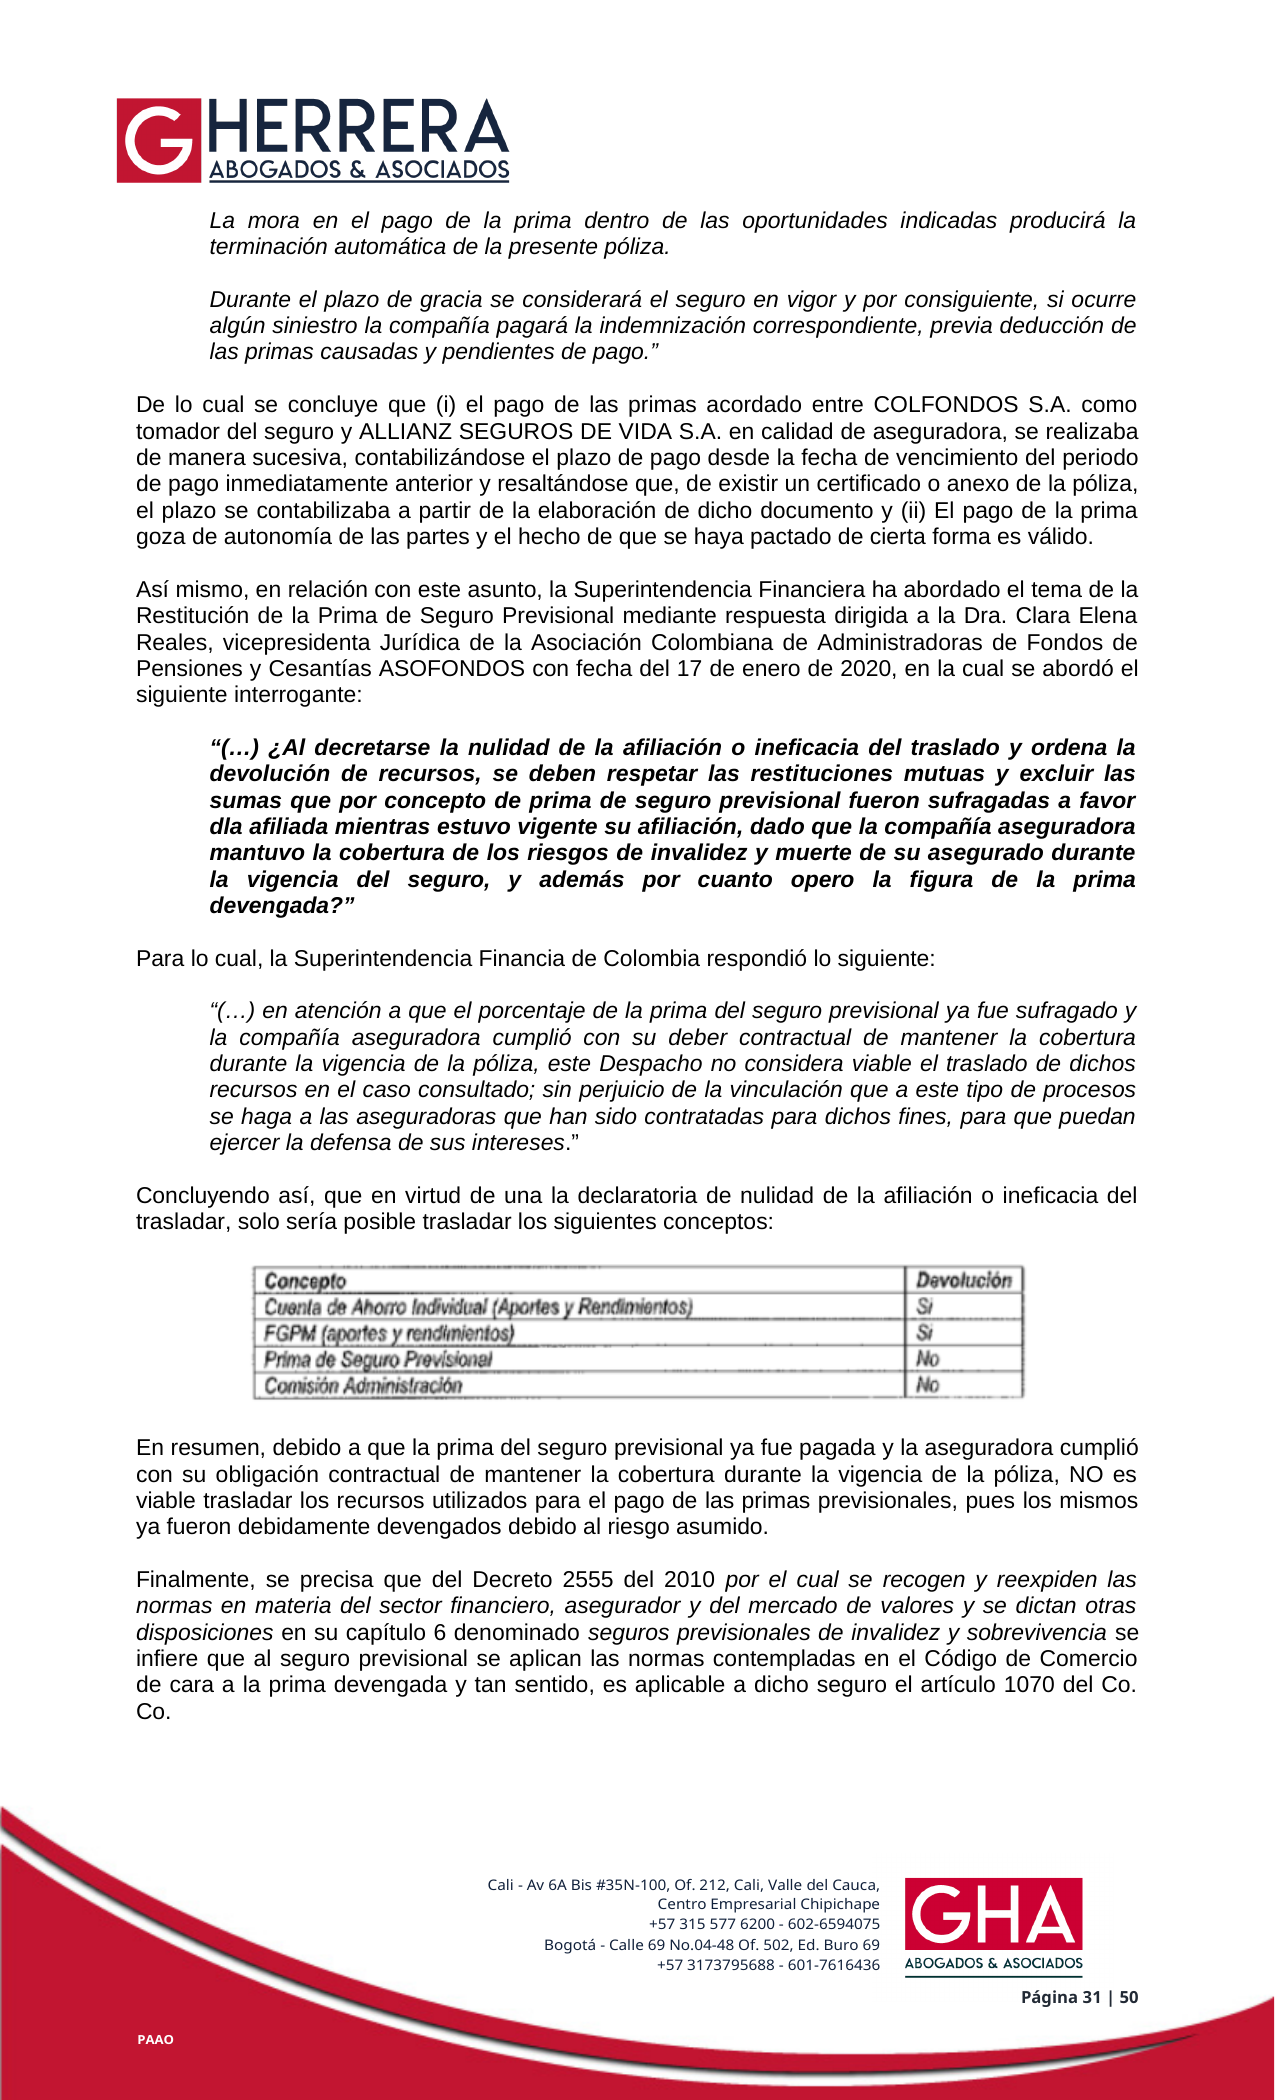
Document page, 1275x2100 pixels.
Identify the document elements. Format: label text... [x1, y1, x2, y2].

text La mora en el pago de la prima dentro de las oportunidades indicadas producirá la terminación automática de la presente póliza. [209, 207, 1139, 259]
picture [96, 75, 529, 206]
text Así mismo, en relación con este asunto, la Superintendencia Financiera ha abordado el tema de la Restitución de la Prima de Seguro Previsional mediante respuesta dirigida a la Dra. Clara Elena Reales, vicepresidenta Jurídica de la Asociación Colombiana de Administradoras de Fondos de Pensiones y Cesantías ASOFONDOS con fecha del 17 de enero de 2020, en la cual se abordó el siguiente interrogante: [136, 576, 1139, 707]
picture [0, 1793, 1275, 2100]
text En resumen, debido a que la prima del seguro previsional ya fue pagada y la aseguradora cumplió con su obligación contractual de mantener la cobertura durante la vigencia de la póliza, NO es viable trasladar los recursos utilizados para el pago de las primas previsionales, pues los mismos ya fueron debidamente devengados debido al riesgo asumido. [136, 1434, 1139, 1539]
text Durante el plazo de gracia se considerará el seguro en vigor y por consiguiente, si ocurre algún siniestro la compañía pagará la indemnización correspondiente, previa deducción de las primas causadas y pendientes de pago.” [209, 286, 1139, 365]
text Para lo cual, la Superintendencia Financia de Colombia respondió lo siguiente: [136, 945, 1139, 971]
text Concluyendo así, que en virtud de una la declaratoria de nulidad de la afiliación o ineficacia del trasladar, solo sería posible trasladar los siguientes conceptos: [136, 1182, 1139, 1234]
picture [242, 1263, 1028, 1403]
text Finalmente, se precisa que del Decreto 2555 del 2010 por el cual se recogen y reexpiden las normas en materia del sector financiero, asegurador y del mercado de valores y se dictan otras disposiciones en su capítulo 6 denominado seguros previsionales de invalidez y sobrevivencia se infiere que al seguro previsional se aplican las normas contempladas en el Código de Comercio de cara a la prima devengada y tan sentido, es aplicable a dicho seguro el artículo 1070 del Co. Co. [136, 1566, 1139, 1724]
text “(…) ¿Al decretarse la nulidad de la afiliación o ineficacia del traslado y ordena la devolución de recursos, se deben respetar las restituciones mutuas y excluir las sumas que por concepto de prima de seguro previsional fueron sufragadas a favor dla afiliada mientras estuvo vigente su afiliación, dado que la compañía aseguradora mantuvo la cobertura de los riesgos de invalidez y muerte de su asegurado durante la vigencia del seguro, y además por cuanto opero la figura de la prima devengada?” [209, 734, 1139, 918]
text “(…) en atención a que el porcentaje de la prima del seguro previsional ya fue sufragado y la compañía aseguradora cumplió con su deber contractual de mantener la cobertura durante la vigencia de la póliza, este Despacho no considera viable el traslado de dichos recursos en el caso consultado; sin perjuicio de la vinculación que a este tipo de procesos se haga a las aseguradoras que han sido contratadas para dichos fines, para que puedan ejercer la defensa de sus intereses.” [209, 997, 1139, 1156]
text De lo cual se concluye que (i) el pago de las primas acordado entre COLFONDOS S.A. como tomador del seguro y ALLIANZ SEGUROS DE VIDA S.A. en calidad de aseguradora, se realizaba de manera sucesiva, contabilizándose el plazo de pago desde la fecha de vencimiento del periodo de pago inmediatamente anterior y resaltándose que, de existir un certificado o anexo de la póliza, el plazo se contabilizaba a partir de la elaboración de dicho documento y (ii) El pago de la prima goza de autonomía de las partes y el hecho de que se haya pactado de cierta forma es válido. [136, 391, 1139, 549]
